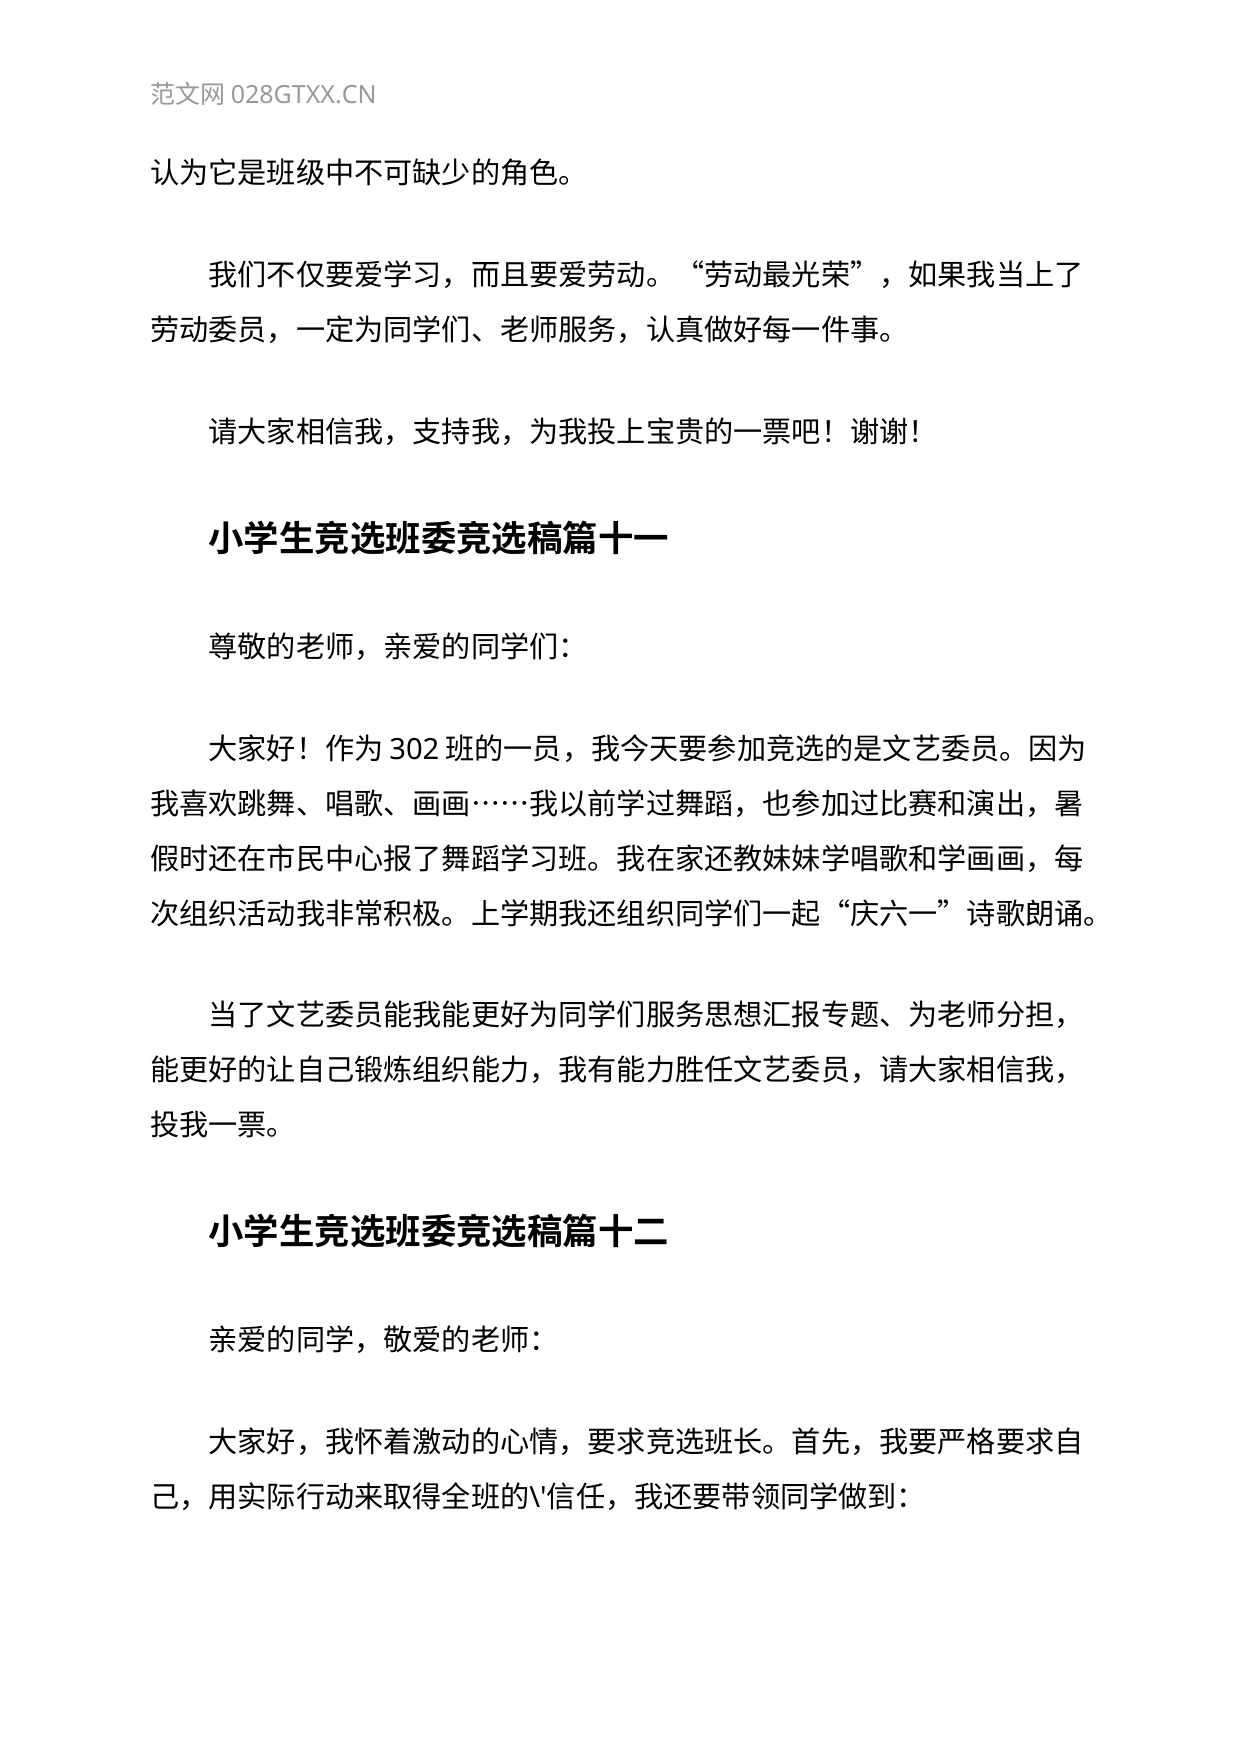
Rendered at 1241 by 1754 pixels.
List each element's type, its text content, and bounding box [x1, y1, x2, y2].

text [150, 150, 1090, 192]
text 请大家相信我，支持我，为我投上宝贵的一票吧！谢谢！ [150, 408, 1090, 451]
text 大家好，我怀着激动的心情，要求竞选班长。首先，我要严格要求自己，用实际行动来取得全班的\'信任，我还要带领同学做到： [150, 1419, 1090, 1516]
text 小学生竞选班委竞选稿篇十一 [150, 510, 1090, 561]
text 我们不仅要爱学习，而且要爱劳动。“劳动最光荣”，如果我当上了劳动委员，一定为同学们、老师服务，认真做好每一件事。 [150, 252, 1090, 349]
text 小学生竞选班委竞选稿篇十二 [150, 1203, 1090, 1255]
text 尊敬的老师，亲爱的同学们： [150, 624, 1090, 666]
text 亲爱的同学，敬爱的老师： [150, 1317, 1090, 1359]
text 当了文艺委员能我能更好为同学们服务思想汇报专题、为老师分担，能更好的让自己锻炼组织能力，我有能力胜任文艺委员，请大家相信我，投我一票。 [150, 992, 1090, 1144]
text 大家好！作为302班的一员，我今天要参加竞选的是文艺委员。因为我喜欢跳舞、唱歌、画画……我以前学过舞蹈，也参加过比赛和演出，暑假时还在市民中心报了舞蹈学习班。我在家还教妹妹学唱歌和学画画，每次组织活动我非常积极。上学期我还组织同学们一起“庆六一”诗歌朗诵。 [150, 725, 1090, 932]
